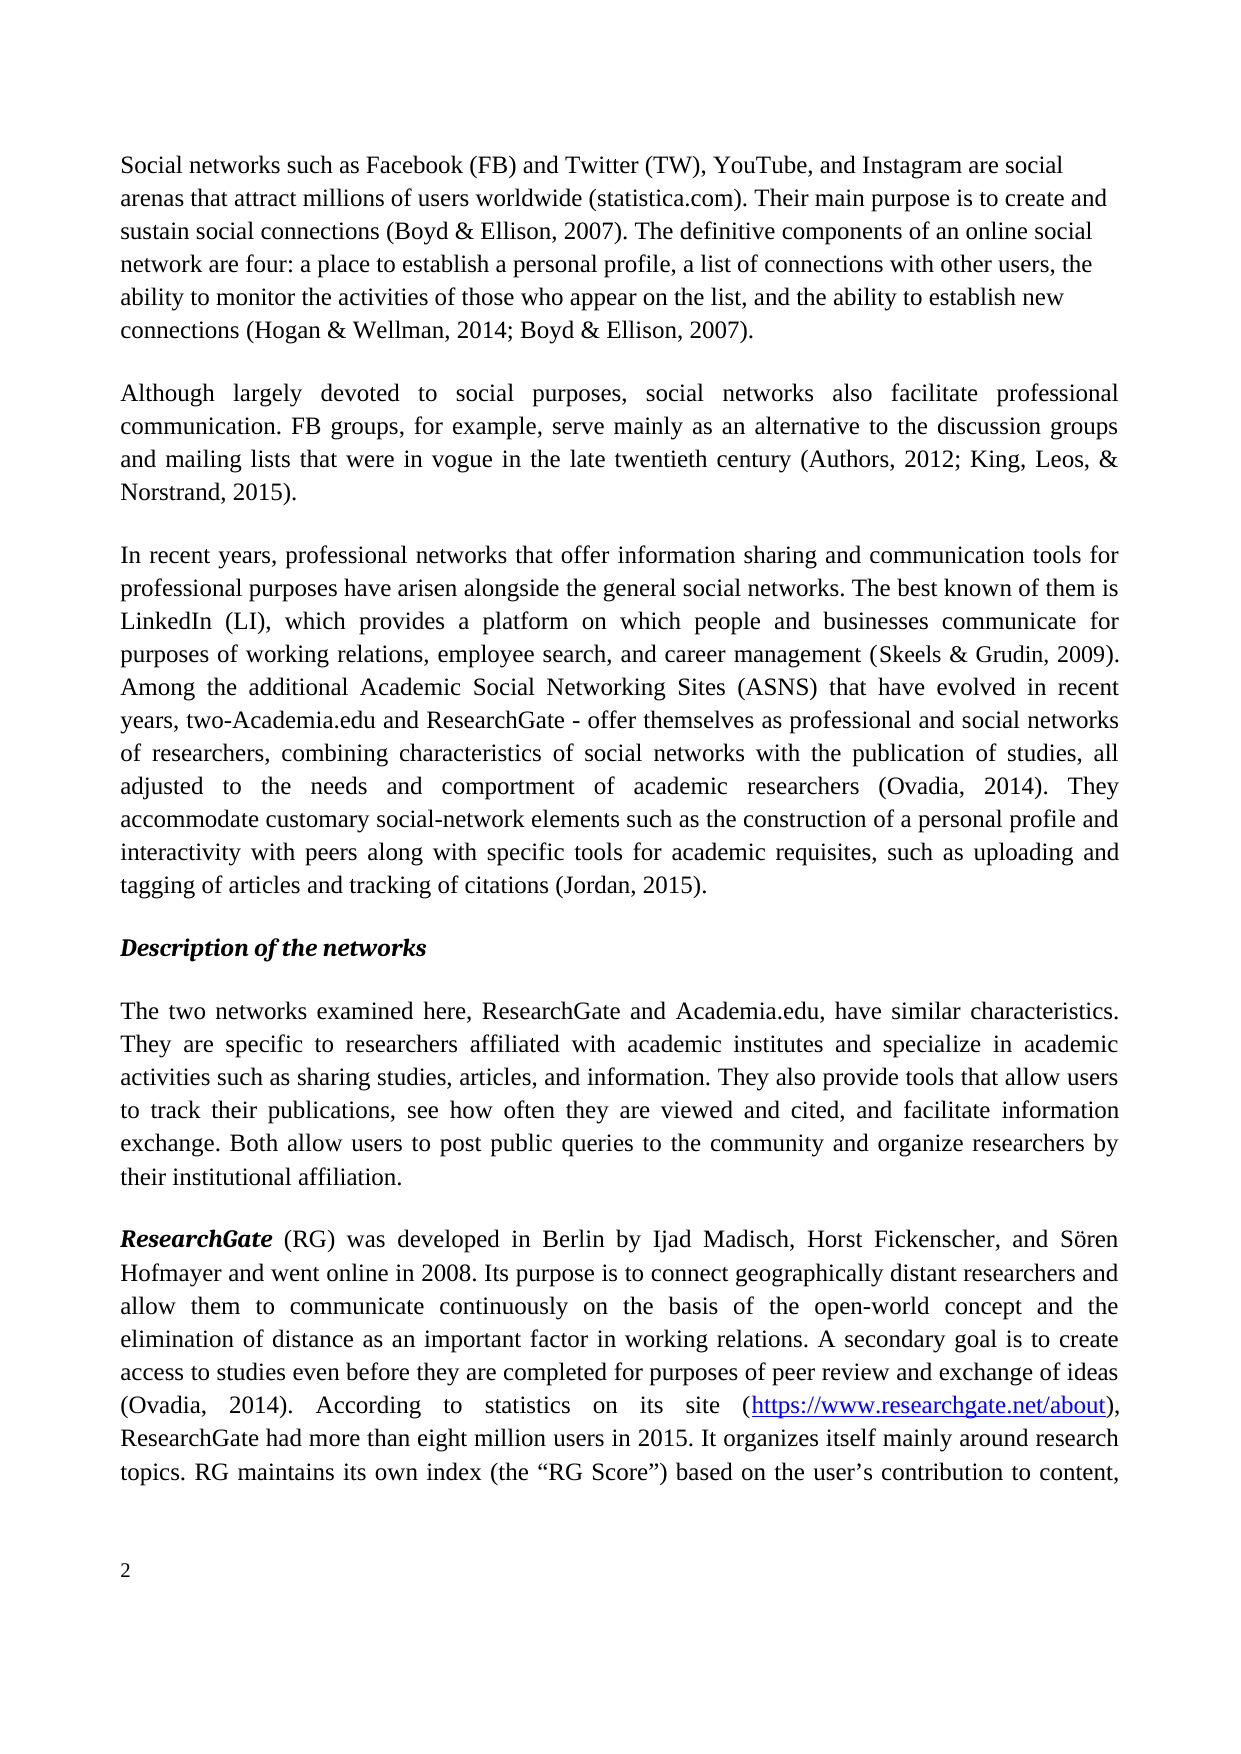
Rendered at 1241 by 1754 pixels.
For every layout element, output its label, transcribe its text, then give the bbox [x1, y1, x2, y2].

subtitle Description of the networks [120, 933, 1120, 962]
text Social networks such as Facebook (FB) and Twitter (TW), YouTube, and Instagram are social arenas that attract millions of users worldwide (statistica.com). Their main purpose is to create and sustain social connections (Boyd & Ellison, 2007). The definitive components of an online social network are four: a place to establish a personal profile, a list of connections with other users, the ability to monitor the activities of those who appear on the list, and the ability to establish new connections (Hogan & Wellman, 2014; Boyd & Ellison, 2007). [120, 150, 1120, 344]
text The two networks examined here, ResearchGate and Academia.edu, have similar characteristics. They are specific to researchers affiliated with academic institutes and specialize in academic activities such as sharing studies, articles, and information. They also provide tools that allow users to track their publications, see how often they are viewed and cited, and facilitate information exchange. Both allow users to post public queries to the community and organize researchers by their institutional affiliation. [120, 996, 1120, 1190]
text In recent years, professional networks that offer information sharing and communication tools for professional purposes have arisen alongside the general social networks. The best known of them is LinkedIn (LI), which provides a platform on which people and businesses communicate for purposes of working relations, employee search, and career management (Skeels & Grudin, 2009). Among the additional Academic Social Networking Sites (ASNS) that have evolved in recent years, two-Academia.edu and ResearchGate - offer themselves as professional and social networks of researchers, combining characteristics of social networks with the publication of studies, all adjusted to the needs and comportment of academic researchers (Ovadia, 2014). They accommodate customary social-network elements such as the construction of a personal profile and interactivity with peers along with specific tools for academic requisites, such as uploading and tagging of articles and tracking of citations (Jordan, 2015). [120, 540, 1120, 899]
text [120, 1224, 1120, 1485]
text Although largely devoted to social purposes, social networks also facilitate professional communication. FB groups, for example, serve mainly as an alternative to the discussion groups and mailing lists that were in vogue in the late twentieth century (Authors, 2012; King, Leos, & Norstrand, 2015). [120, 378, 1120, 506]
